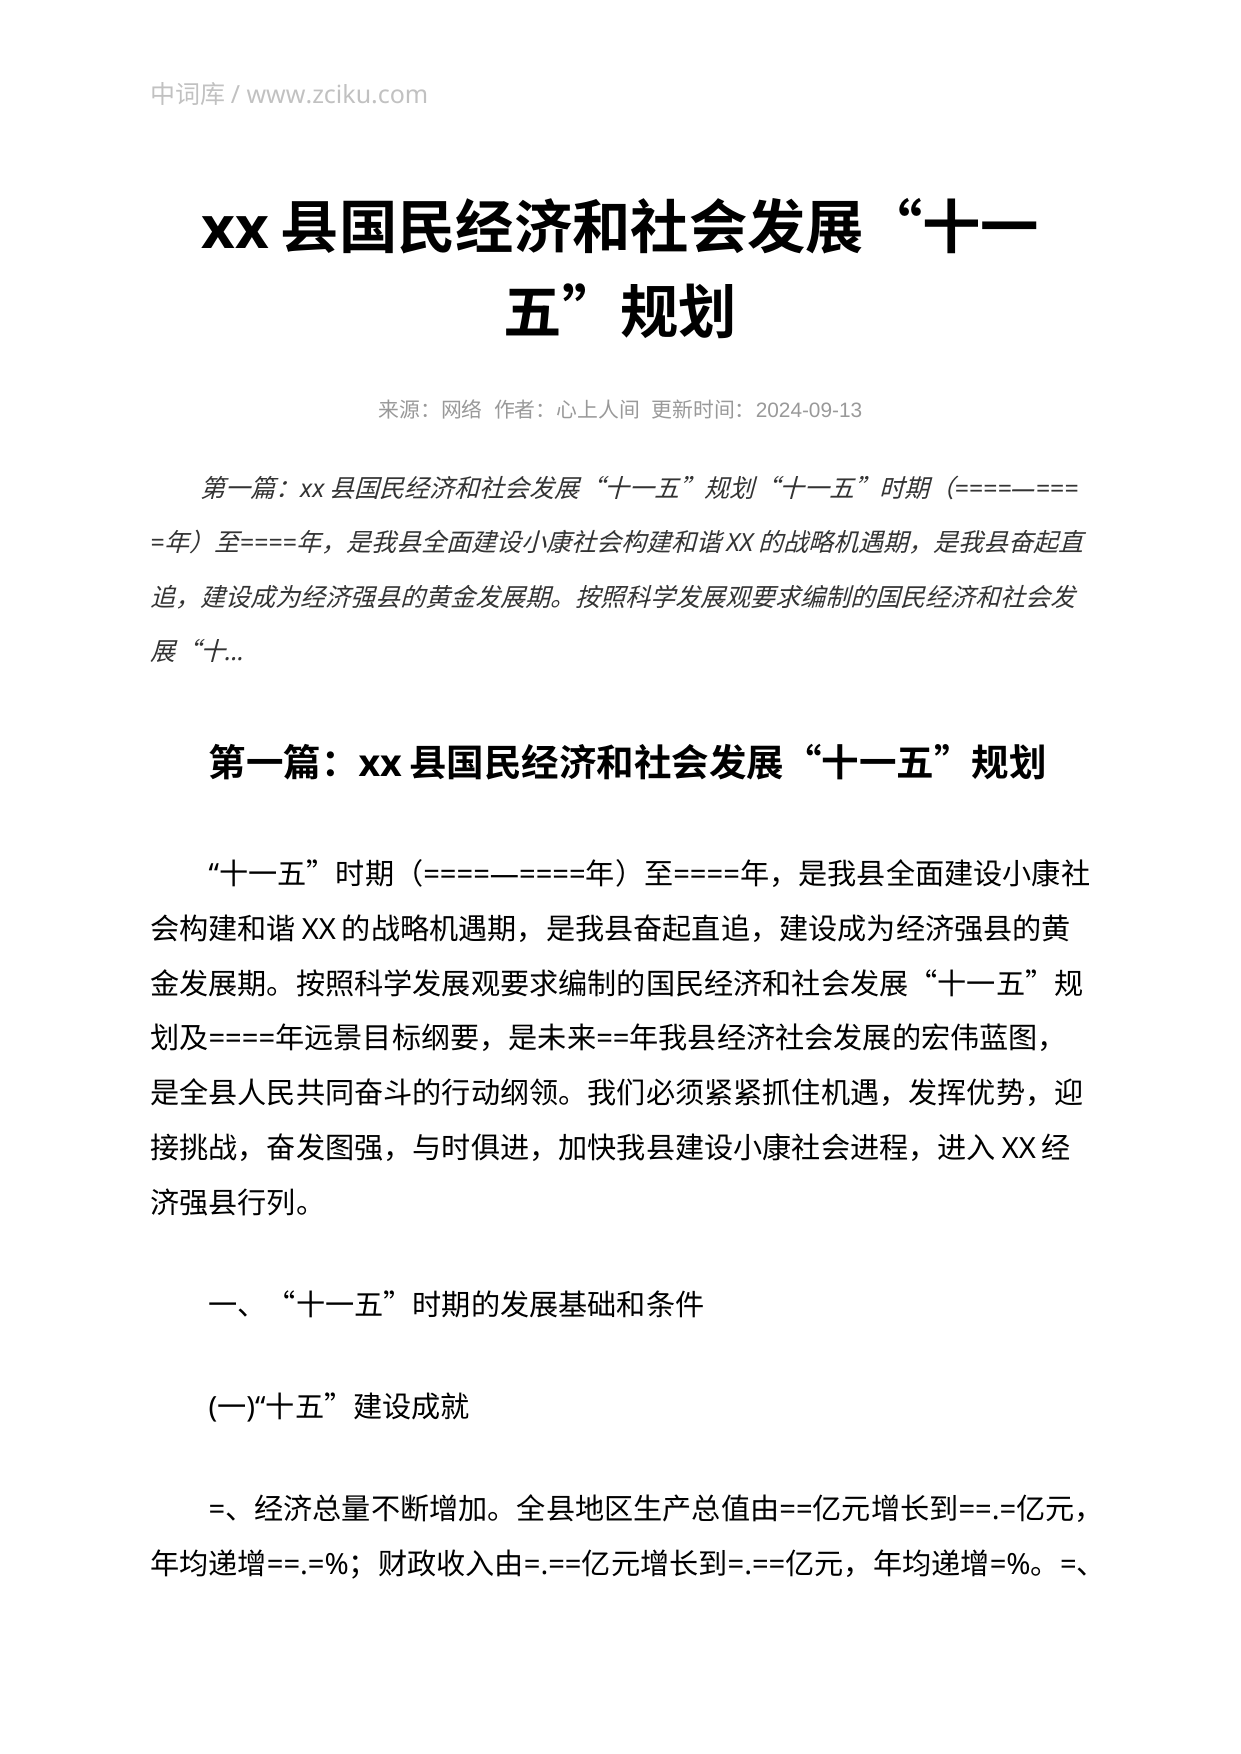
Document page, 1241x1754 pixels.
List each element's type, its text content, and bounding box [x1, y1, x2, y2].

text 一、“十一五”时期的发展基础和条件 [150, 1282, 1090, 1324]
text 第一篇：xx县国民经济和社会发展“十一五”规划 [150, 733, 1090, 787]
text (一)“十五”建设成就 [150, 1383, 1090, 1426]
text “十一五”时期（====—====年）至====年，是我县全面建设小康社会构建和谐XX的战略机遇期，是我县奋起直追，建设成为经济强县的黄金发展期。按照科学发展观要求编制的国民经济和社会发展“十一五”规划及====年远景目标纲要，是未来==年我县经济社会发展的宏伟蓝图，是全县人民共同奋斗的行动纲领。我们必须紧紧抓住机遇，发挥优势，迎接挑战，奋发图强，与时俱进，加快我县建设小康社会进程，进入XX经济强县行列。 [150, 850, 1090, 1222]
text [150, 1486, 1090, 1583]
text 第一篇：xx县国民经济和社会发展“十一五”规划“十一五”时期（====—====年）至====年，是我县全面建设小康社会构建和谐XX的战略机遇期，是我县奋起直追，建设成为经济强县的黄金发展期。按照科学发展观要求编制的国民经济和社会发展“十... [150, 468, 1090, 668]
subtitle xx县国民经济和社会发展“十一五”规划 [150, 181, 1090, 351]
text 来源：网络 作者：心上人间 更新时间：2024-09-13 [150, 397, 1090, 421]
